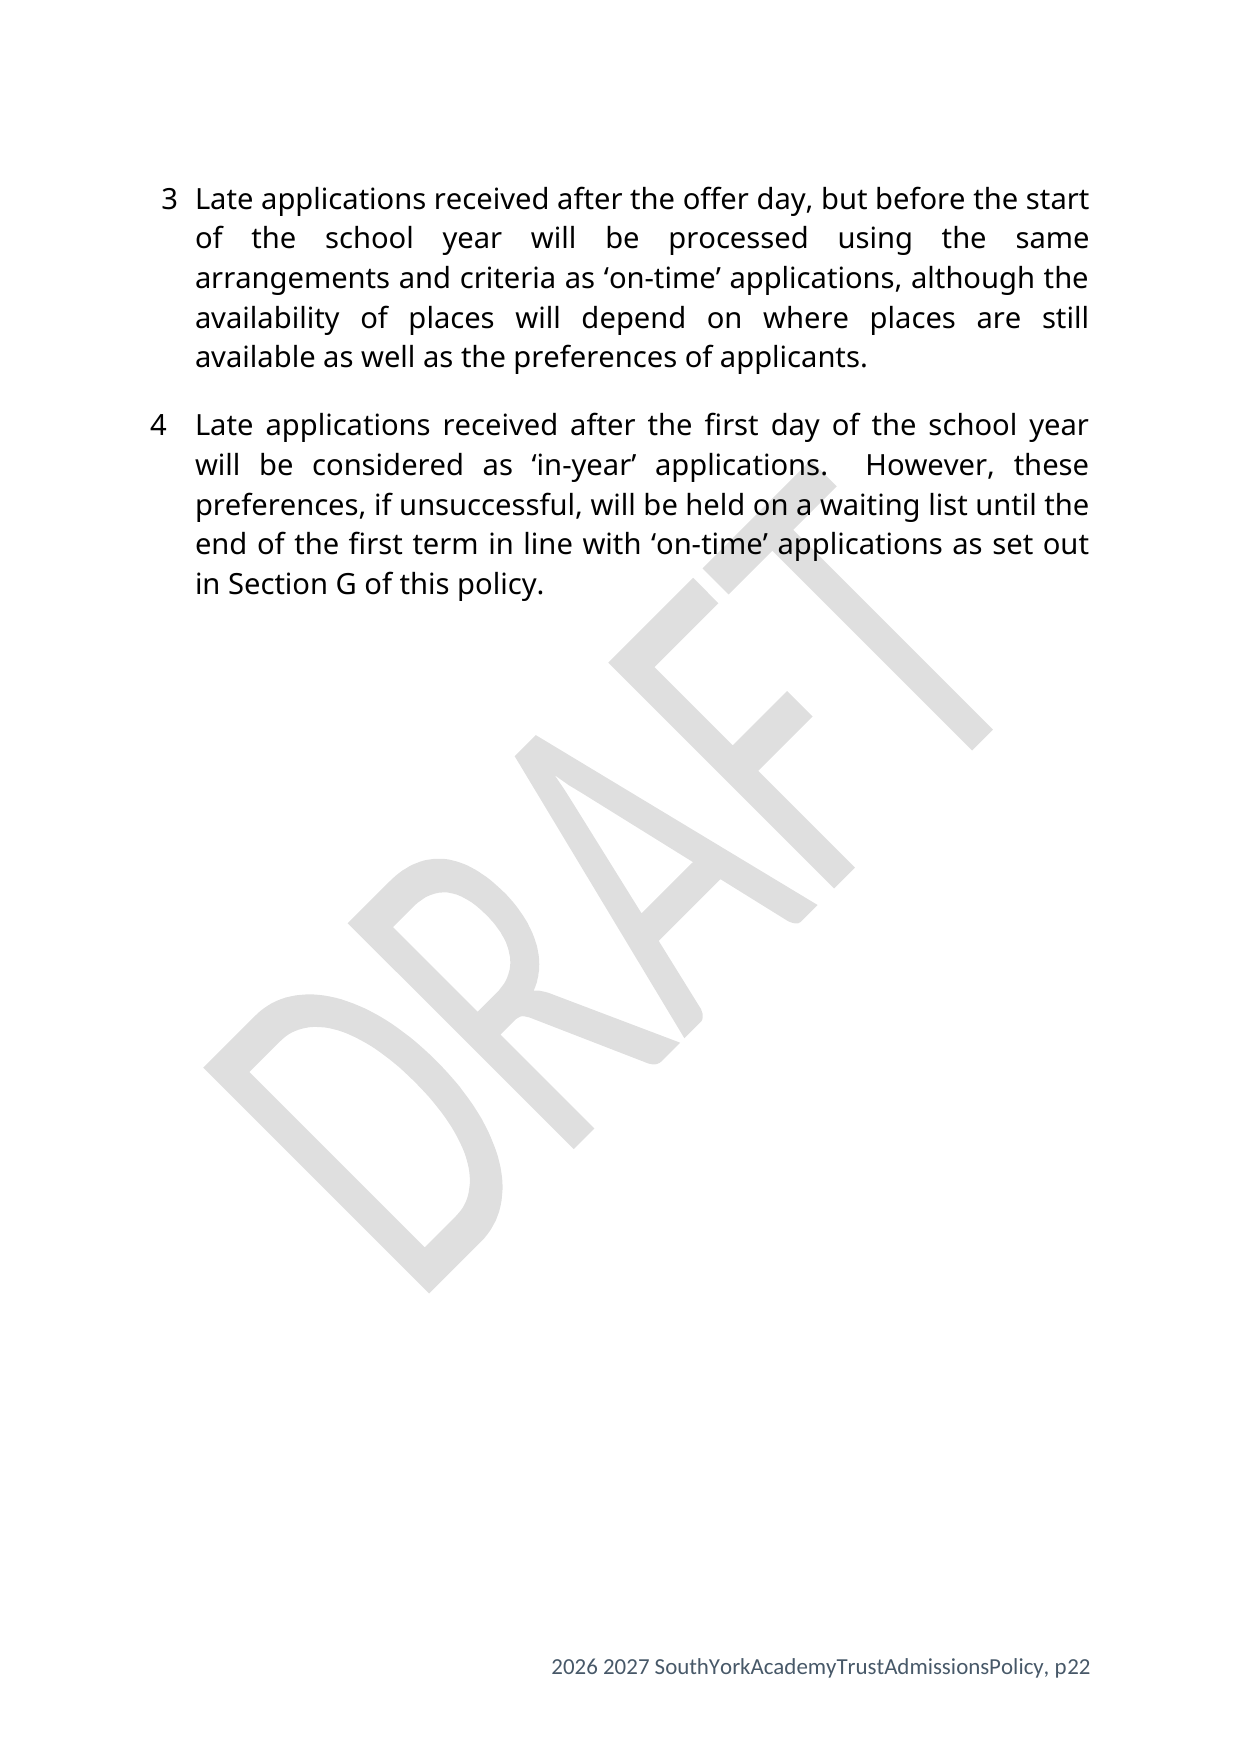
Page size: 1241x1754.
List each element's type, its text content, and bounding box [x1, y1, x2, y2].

text 4 Late applications received after the first day of the school year will be considered as ‘in-year’ applications. However, these preferences, if unsuccessful, will be held on a waiting list until the end of the first term in line with ‘on-time’ applications as set out in Section G of this policy. [150, 404, 1090, 603]
text 3 Late applications received after the offer day, but before the start of the school year will be processed using the same arrangements and criteria as ‘on-time’ applications, although the availability of places will depend on where places are still available as well as the preferences of applicants. [161, 178, 1090, 376]
